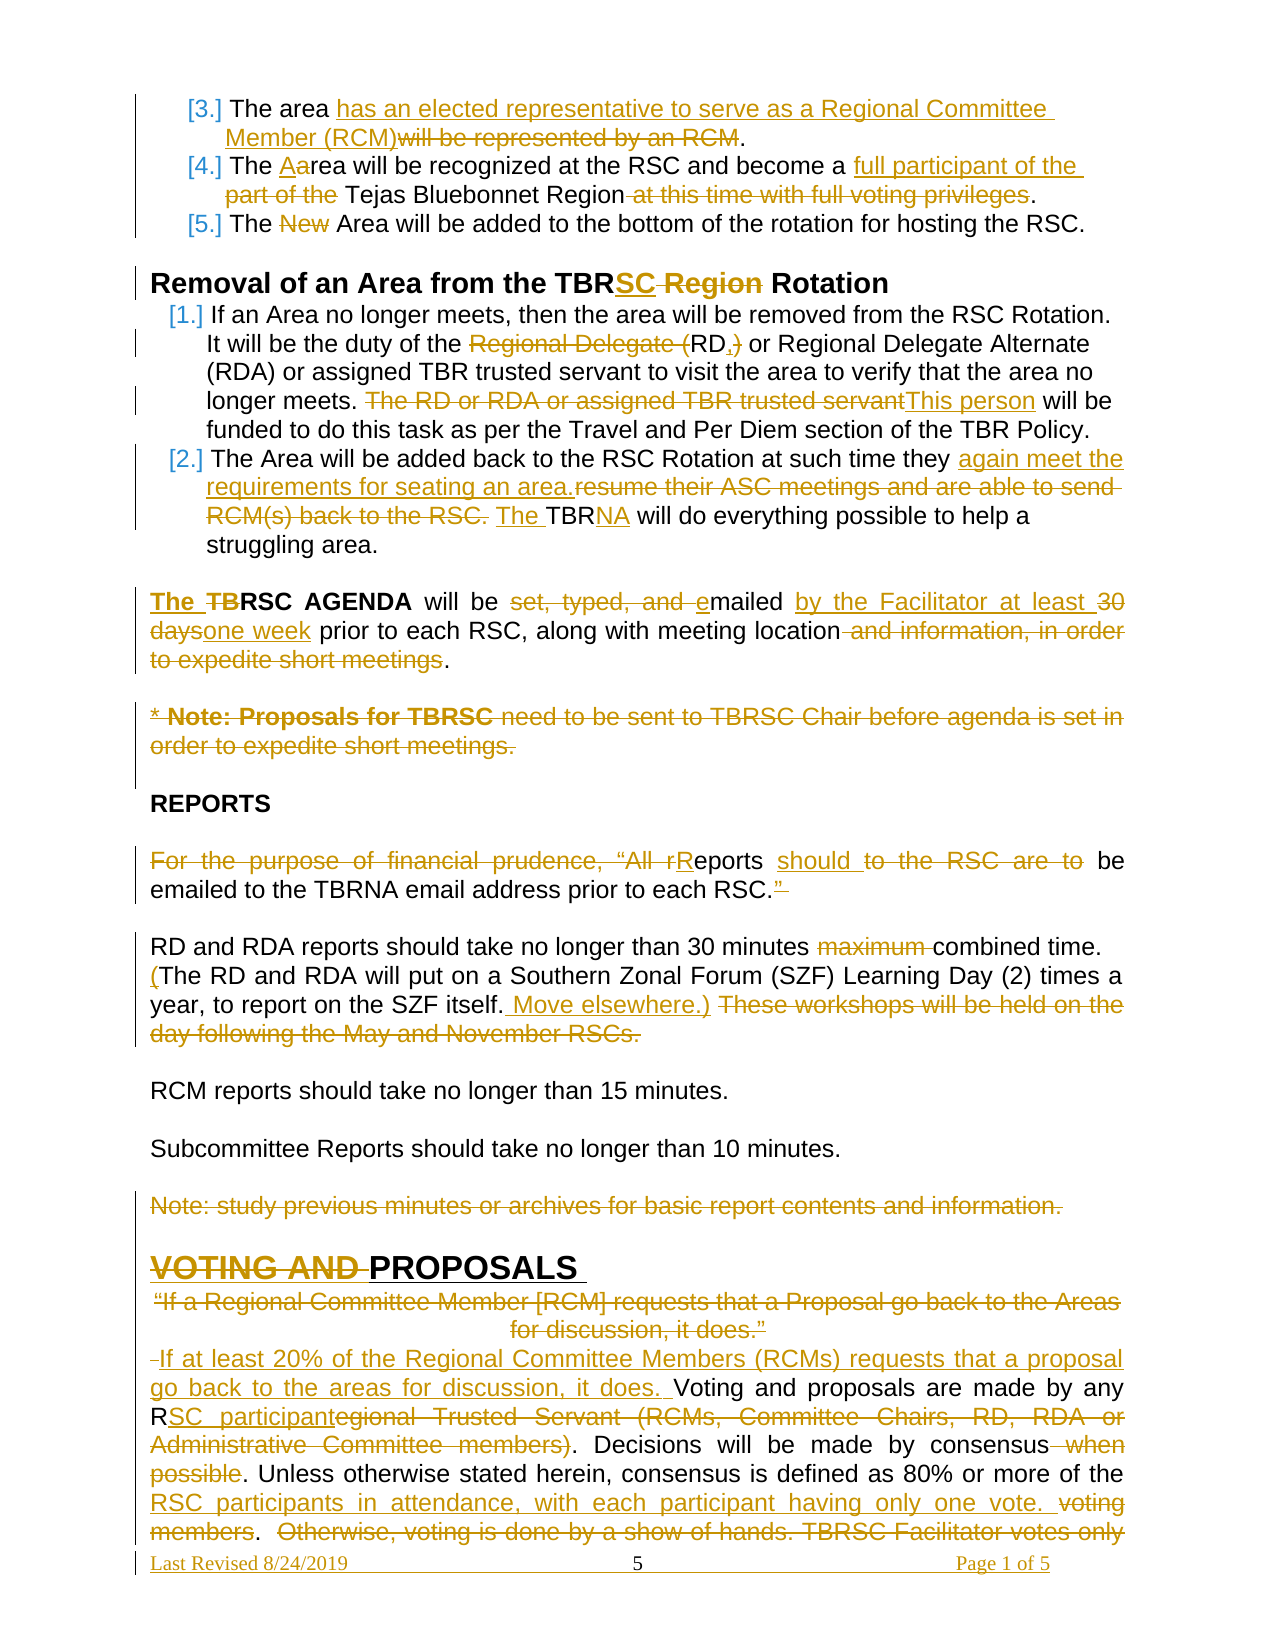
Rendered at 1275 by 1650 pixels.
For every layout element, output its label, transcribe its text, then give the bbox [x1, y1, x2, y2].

text RD and RDA reports should take no longer than 30 minutes combined time. [150, 932, 1125, 961]
list The rea will be recognized at the RSC and become a Tejas Bluebonnet Region. [187, 151, 1125, 209]
text The RD and RDA will put on a Southern Zonal Forum (SZF) Learning Day (2) times a year, to report on the SZF itself. [150, 961, 1125, 1047]
list The Area will be added to the bottom of the rotation for hosting the RSC. [187, 209, 1125, 237]
text PROPOSALS [150, 1248, 1125, 1287]
text Removal of an Area from the TBR Rotation [150, 266, 1125, 300]
text REPORTS [150, 788, 1125, 817]
text eports be emailed to the TBRNA email address prior to each RSC. [150, 846, 1125, 903]
text RCM reports should take no longer than 15 minutes. [150, 1076, 1125, 1105]
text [150, 1344, 1125, 1545]
list The Area will be added back to the RSC Rotation at such time they TBR will do everything possible to help a struggling area. [169, 443, 1125, 558]
text RSC AGENDA will be mailed prior to each RSC, along with meeting location. [150, 587, 1125, 673]
text Subcommittee Reports should take no longer than 10 minutes. [150, 1133, 1125, 1162]
list The area . [187, 94, 1125, 151]
list If an Area no longer meets, then the area will be removed from the RSC Rotation. It will be the duty of the RD or Regional Delegate Alternate (RDA) or assigned TBR trusted servant to visit the area to verify that the area no longer meets. will be funded to do this task as per the Travel and Per Diem section of the TBR Policy. [169, 300, 1125, 443]
